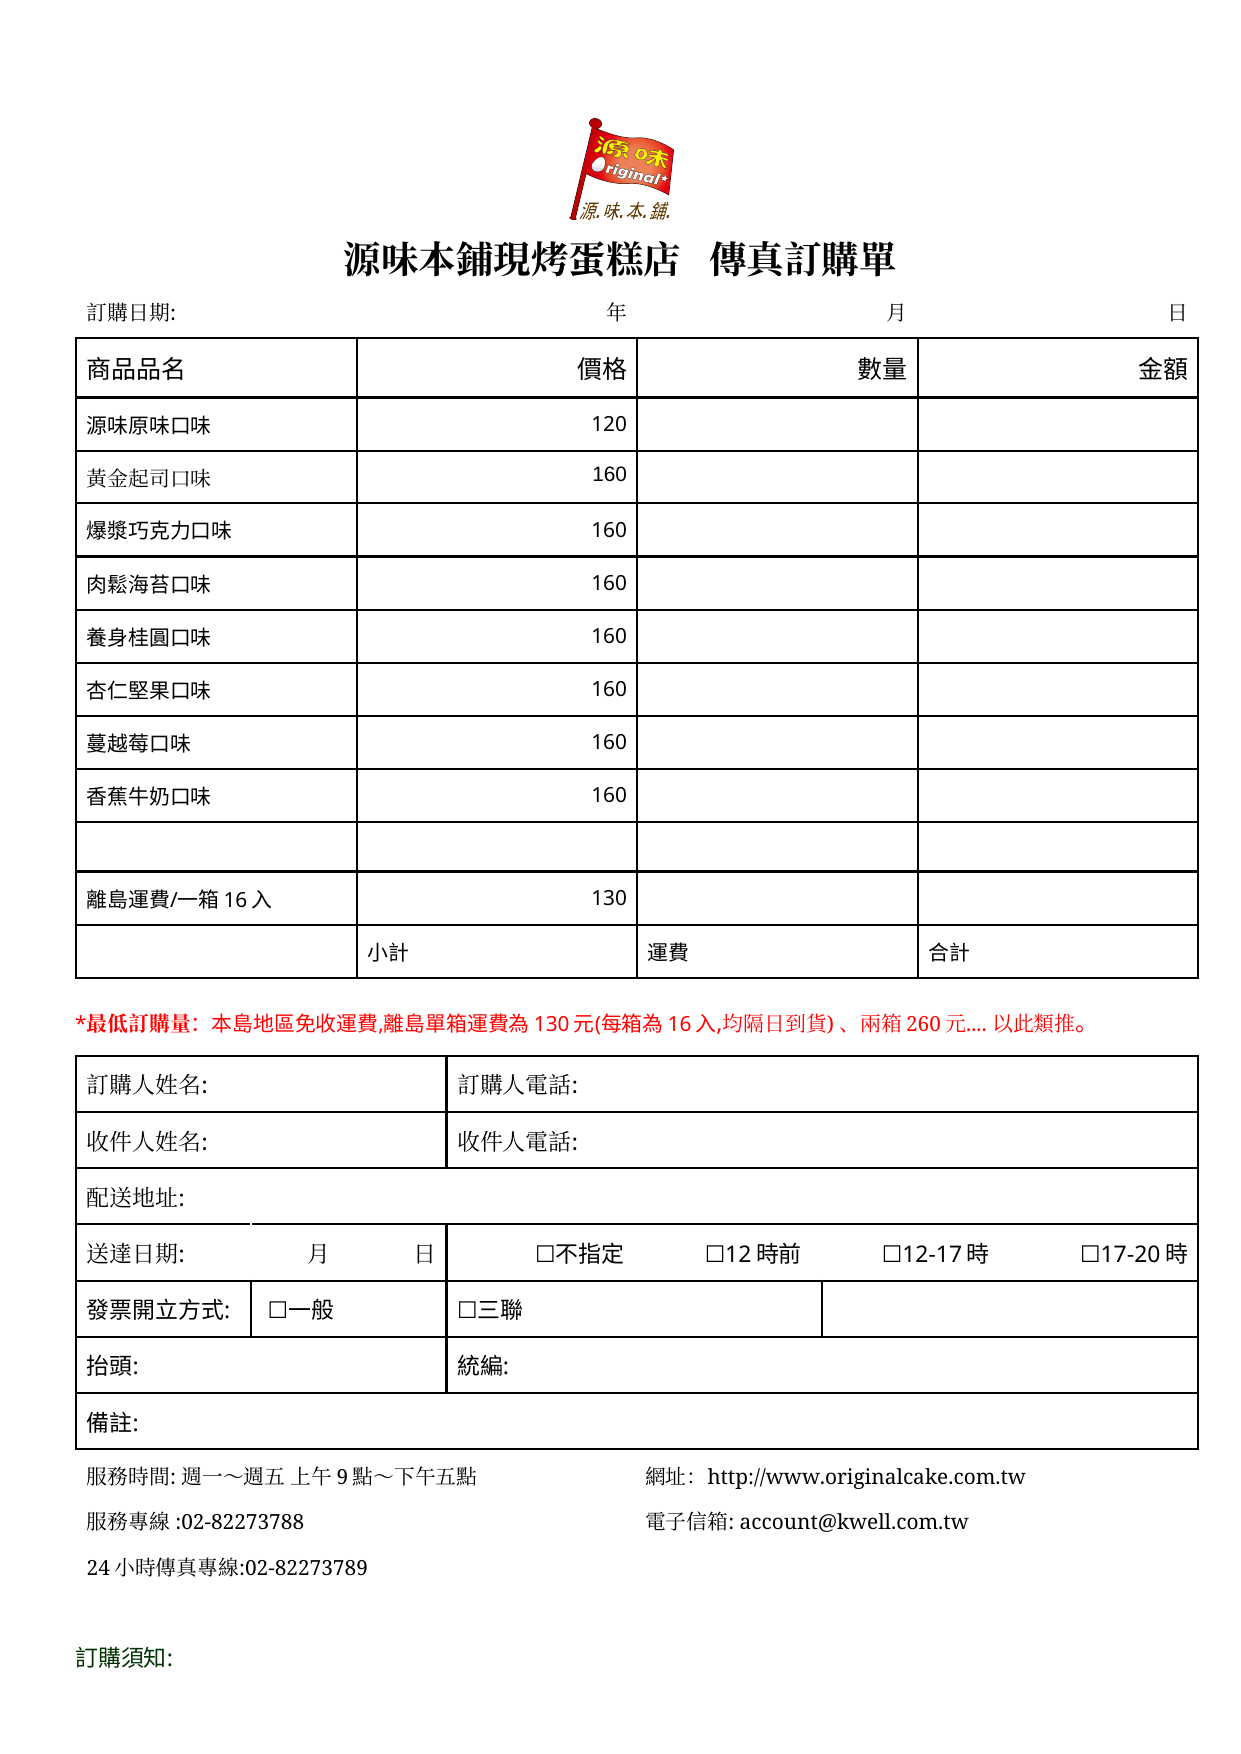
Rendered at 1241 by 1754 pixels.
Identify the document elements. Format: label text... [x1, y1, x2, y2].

table_cell 統編: [448, 1338, 1197, 1392]
table_cell [638, 504, 917, 555]
table_cell 數量 [638, 339, 917, 396]
table_cell [919, 717, 1197, 768]
table_cell 160 [358, 770, 636, 821]
table_cell 收件人姓名: [77, 1113, 445, 1167]
table_cell [919, 770, 1197, 821]
table_cell [919, 873, 1197, 923]
table_cell 日 [340, 1225, 445, 1279]
table_cell 160 [358, 611, 636, 662]
table_cell 離島運費/一箱16入 [77, 873, 356, 923]
table_cell [1010, 1225, 1197, 1279]
table_cell 養身桂圓口味 [77, 611, 356, 662]
table_cell 源味原味口味 [77, 399, 356, 449]
table_cell [823, 1282, 1010, 1336]
table_cell ☐三聯 [448, 1282, 821, 1336]
table_cell 小計 [358, 926, 636, 977]
table_cell [919, 558, 1197, 608]
text 源味本鋪現烤蛋糕店 傳真訂購單 [75, 230, 1165, 284]
table_header 日 [919, 286, 1197, 337]
table_cell [638, 399, 917, 449]
table_cell 金額 [919, 339, 1197, 396]
table_cell [919, 664, 1197, 715]
table_cell 160 [358, 664, 636, 715]
table_cell [638, 717, 917, 768]
table_cell [919, 823, 1197, 870]
table_cell [638, 558, 917, 608]
table_cell 發票開立方式: [77, 1282, 250, 1336]
table_cell 網址：http://www.originalcake.com.tw 電子信箱: account@kwell.com.tw [634, 1450, 1198, 1640]
table_cell 配送地址: [77, 1169, 1197, 1223]
table_cell [638, 664, 917, 715]
table_cell [638, 823, 917, 870]
table_cell [822, 1225, 1010, 1279]
picture [559, 105, 681, 231]
table_cell [448, 1225, 634, 1279]
table_header 訂購日期: [77, 286, 356, 337]
table_cell 商品品名 [77, 339, 356, 396]
table_header 訂購人姓名: [77, 1057, 445, 1111]
table_cell [638, 611, 917, 662]
text *最低訂購量,均隔日到貨) 、兩箱260元.... 以此類推。 [75, 1005, 1165, 1038]
table_cell [919, 504, 1197, 555]
table_cell [919, 611, 1197, 662]
table_cell [1010, 1282, 1197, 1336]
table_cell 160 [358, 452, 636, 502]
table_cell [919, 399, 1197, 449]
table_cell [77, 926, 356, 977]
table_cell [919, 452, 1197, 502]
table_header 月 [638, 286, 917, 337]
table_header 年 [358, 286, 636, 337]
table_cell [638, 873, 917, 923]
table_cell 價格 [358, 339, 636, 396]
table_cell 130 [358, 873, 636, 923]
table_cell [638, 452, 917, 502]
text 訂購須知: [75, 1640, 1165, 1674]
table_cell 備註: [77, 1394, 1197, 1448]
table_cell 服務時間: 週一～週五 上午9點～下午五點 服務專線 :02-82273788 24小時傳真專線:02-82273789 [76, 1450, 634, 1640]
table_cell 爆漿巧克力口味 [77, 504, 356, 555]
table_cell [358, 823, 636, 870]
table_cell 運費 [638, 926, 917, 977]
table_cell 送達日期: [77, 1225, 250, 1279]
table_cell 月 [252, 1225, 340, 1279]
table_cell 抬頭: [77, 1338, 445, 1392]
table_header 訂購人電話: [448, 1057, 1197, 1111]
table_cell 160 [358, 558, 636, 608]
table_cell 120 [358, 399, 636, 449]
table_cell 蔓越莓口味 [77, 717, 356, 768]
table_cell 160 [358, 504, 636, 555]
table_cell 160 [358, 717, 636, 768]
table_cell 黃金起司口味 [77, 452, 356, 502]
table_cell 杏仁堅果口味 [77, 664, 356, 715]
table_cell 收件人電話: [448, 1113, 1197, 1167]
table_cell [634, 1225, 822, 1279]
table_cell 香蕉牛奶口味 [77, 770, 356, 821]
table_cell ☐一般 [252, 1282, 445, 1336]
table_cell 肉鬆海苔口味 [77, 558, 356, 608]
table_cell [638, 770, 917, 821]
table_cell [77, 823, 356, 870]
table_cell 合計 [919, 926, 1197, 977]
